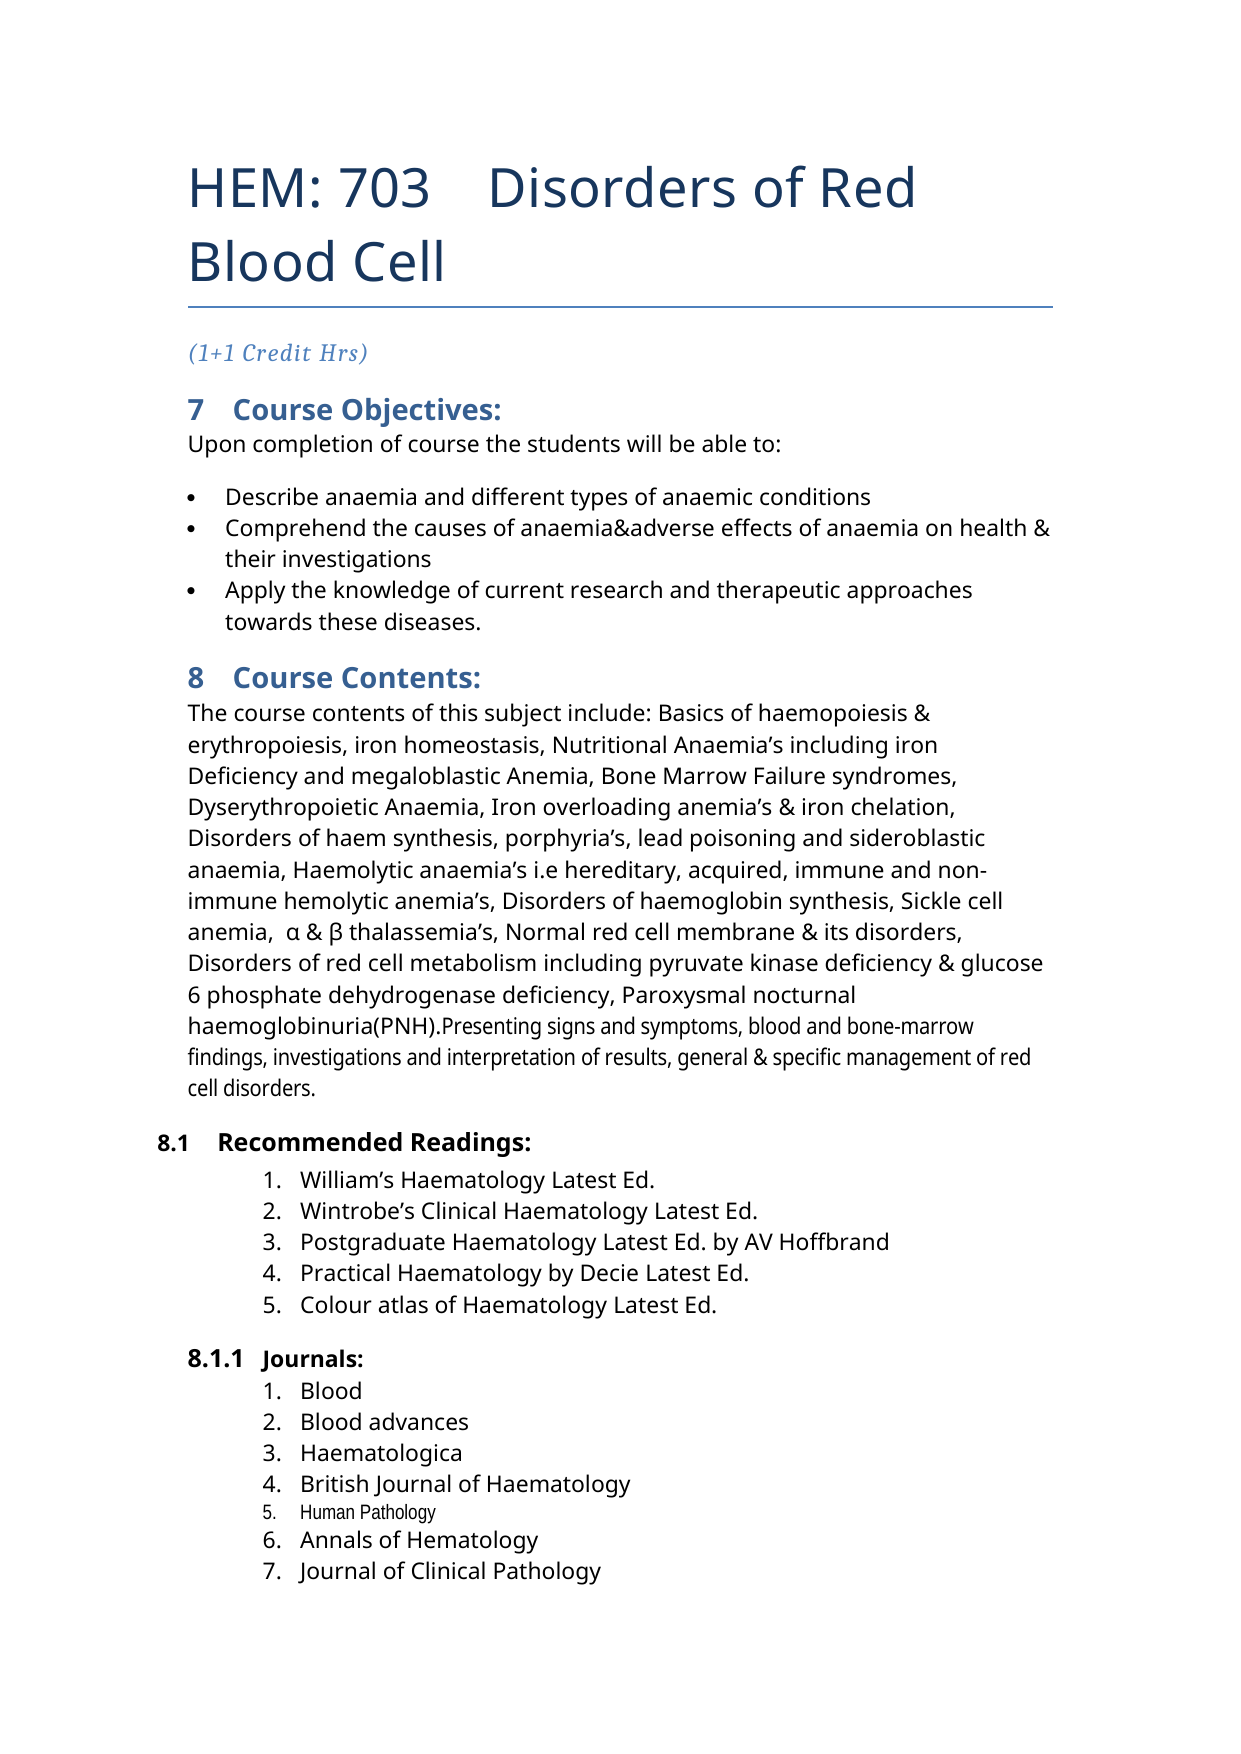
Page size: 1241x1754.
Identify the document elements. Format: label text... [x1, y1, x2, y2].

list British Journal of Haematology [262, 1468, 1053, 1500]
text Upon completion of course the students will be able to: [187, 428, 1053, 460]
list Journal of Clinical Pathology [262, 1555, 1053, 1586]
list Annals of Hematology [262, 1524, 1053, 1555]
list Apply the knowledge of current research and therapeutic approaches towards these diseases. [187, 574, 1053, 637]
subtitle Course Contents: [187, 658, 1053, 697]
subtitle Journals: [187, 1341, 1053, 1375]
title HEM: 703 Disorders of Red Blood Cell [187, 150, 1053, 308]
subtitle (1+1 Credit Hrs) [187, 339, 1053, 368]
list Human Pathology [262, 1500, 1053, 1524]
list Blood [262, 1375, 1053, 1406]
list Practical Haematology by Decie Latest Ed. [262, 1257, 1053, 1288]
list Wintrobe’s Clinical Haematology Latest Ed. [262, 1195, 1053, 1226]
subtitle Course Objectives: [187, 389, 1053, 428]
subtitle Recommended Readings: [157, 1124, 1053, 1158]
list Haematologica [262, 1437, 1053, 1468]
list Describe anaemia and different types of anaemic conditions [187, 481, 1053, 512]
text The course contents of this subject include: Basics of haemopoiesis & erythropoiesis, iron homeostasis, Nutritional Anaemia’s including iron Deficiency and megaloblastic Anemia, Bone Marrow Failure syndromes, Dyserythropoietic Anaemia, Iron overloading anemia’s & iron chelation, Disorders of haem synthesis, porphyria’s, lead poisoning and sideroblastic anaemia, Haemolytic anaemia’s i.e hereditary, acquired, immune and non-immune hemolytic anemia’s, Disorders of haemoglobin synthesis, Sickle cell anemia, α & β thalassemia’s, Normal red cell membrane & its disorders, Disorders of red cell metabolism including pyruvate kinase deficiency & glucose 6 phosphate dehydrogenase deficiency, Paroxysmal nocturnal haemoglobinuria(PNH).Presenting signs and symptoms, blood and bone-marrow findings, investigations and interpretation of results, general & specific management of red cell disorders. [187, 697, 1053, 1103]
list Blood advances [262, 1406, 1053, 1437]
list Colour atlas of Haematology Latest Ed. [262, 1288, 1053, 1320]
list Postgraduate Haematology Latest Ed. by AV Hoffbrand [262, 1226, 1053, 1257]
list William’s Haematology Latest Ed. [262, 1163, 1053, 1195]
list Comprehend the causes of anaemia&adverse effects of anaemia on health & their investigations [187, 512, 1053, 574]
